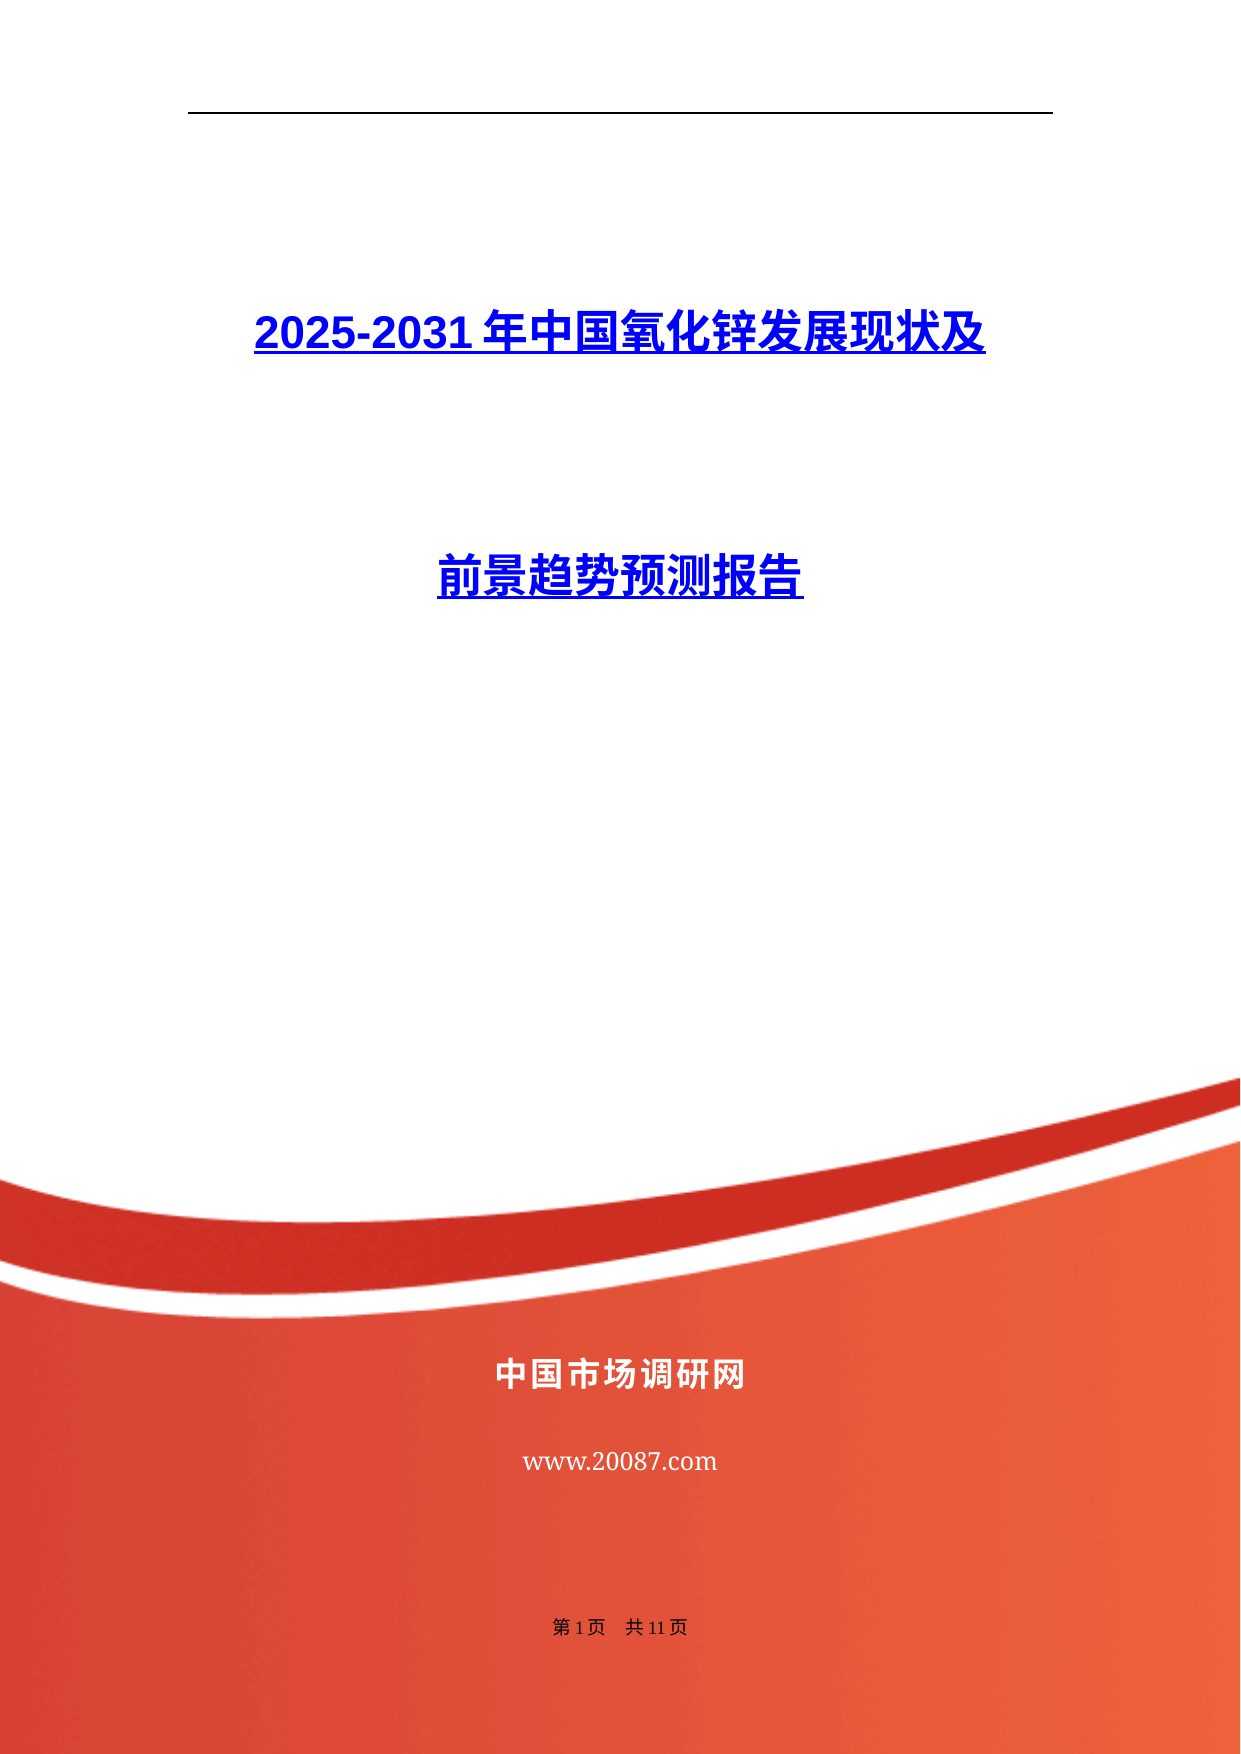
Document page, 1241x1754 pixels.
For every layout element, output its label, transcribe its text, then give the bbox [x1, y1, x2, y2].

subtitle 中国市场调研网 [187, 1339, 1053, 1404]
text www.20087.com [187, 1428, 1053, 1493]
table_header 2025-2031年中国氧化锌发展现状及前景趋势预测报告 [188, 207, 1053, 773]
picture [0, 1006, 1241, 1754]
